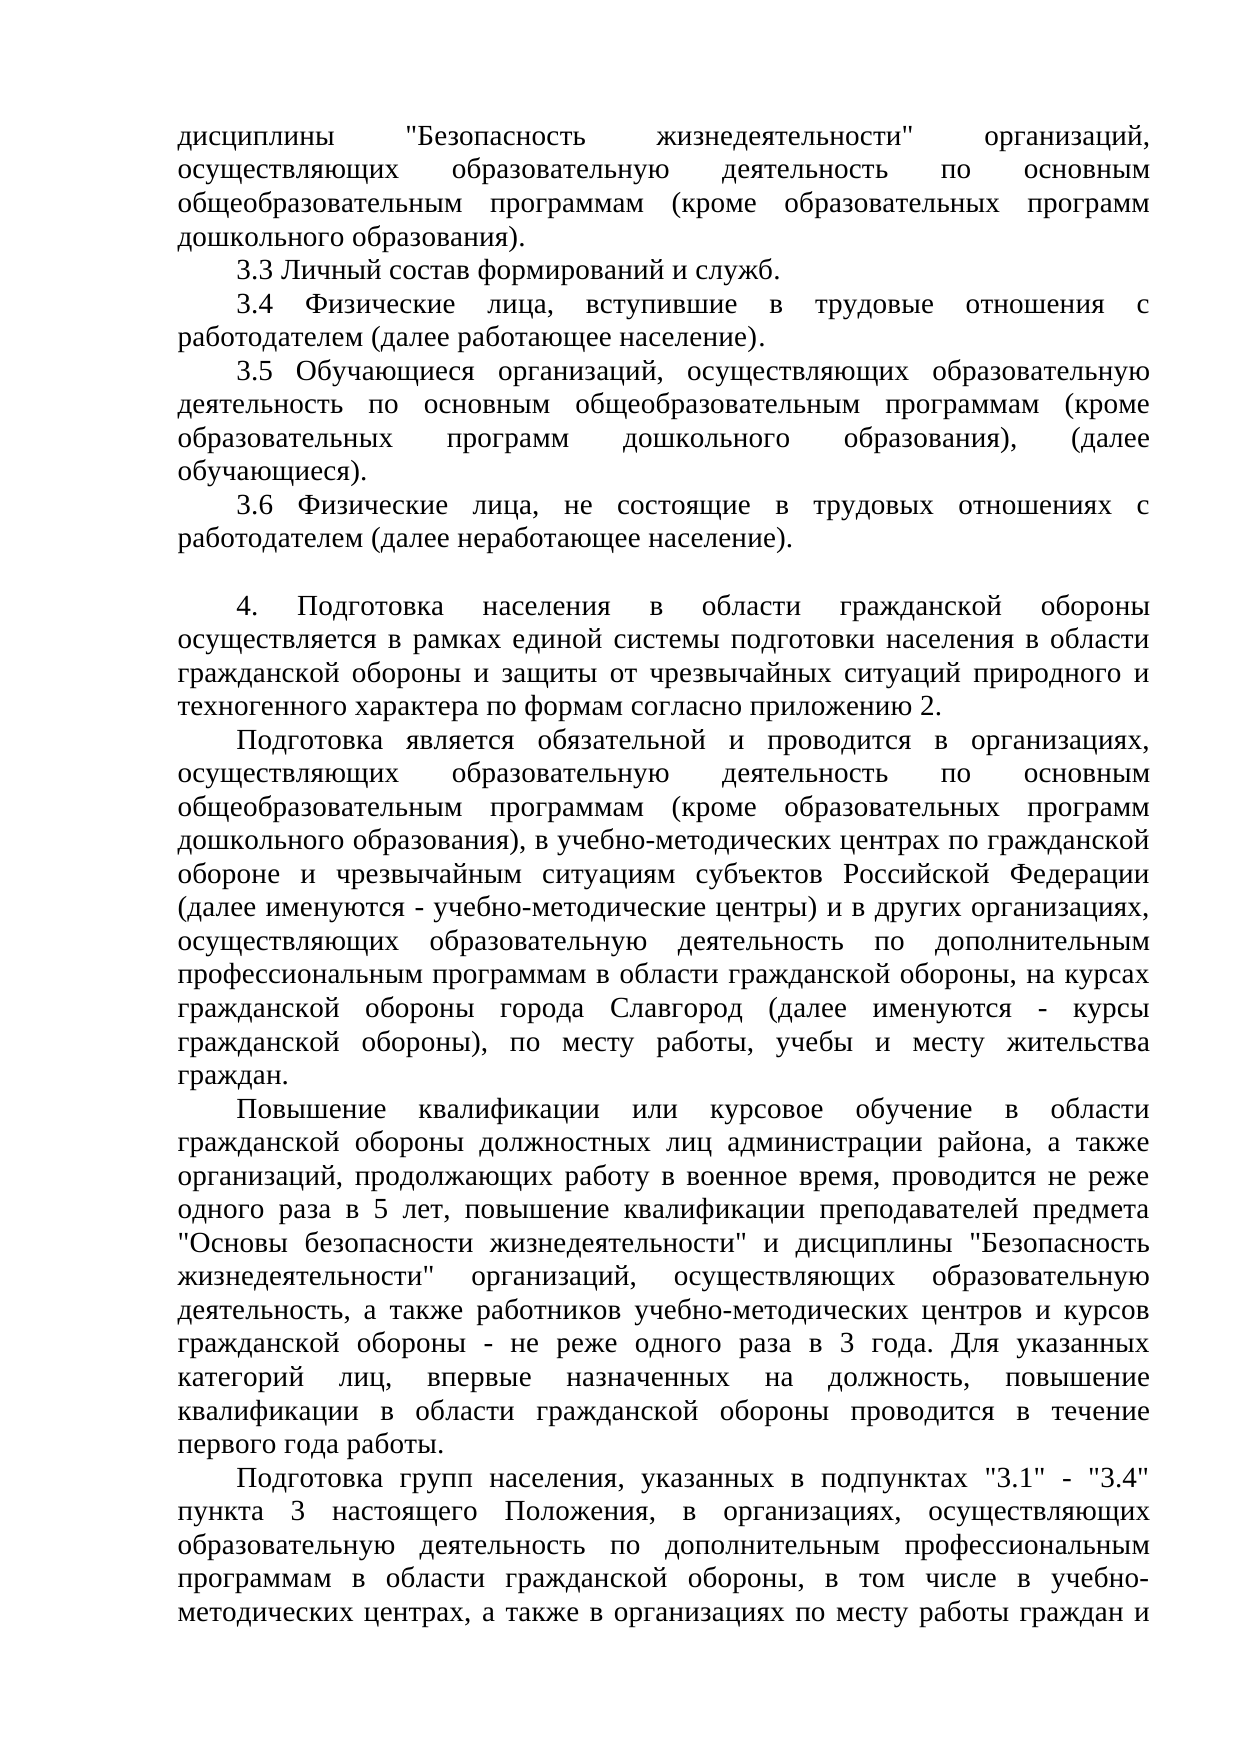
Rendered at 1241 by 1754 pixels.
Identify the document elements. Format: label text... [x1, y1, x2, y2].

text 3.4 Физические лица, вступившие в трудовые отношения с работодателем (далее работающее население). [177, 286, 1152, 353]
text 3.5 Обучающиеся организаций, осуществляющих образовательную деятельность по основным общеобразовательным программам (кроме образовательных программ дошкольного образования), (далее обучающиеся). [177, 353, 1152, 487]
text 3.6 Физические лица, не состоящие в трудовых отношениях с работодателем (далее неработающее население). [177, 487, 1152, 554]
text 4. Подготовка населения в области гражданской обороны осуществляется в рамках единой системы подготовки населения в области гражданской обороны и защиты от чрезвычайных ситуаций природного и техногенного характера по формам согласно приложению 2. [177, 588, 1152, 722]
text 3.3 Личный состав формирований и служб. [177, 252, 1152, 286]
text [177, 1460, 1152, 1627]
text Повышение квалификации или курсовое обучение в области гражданской обороны должностных лиц администрации района, а также организаций, продолжающих работу в военное время, проводится не реже одного раза в 5 лет, повышение квалификации преподавателей предмета "Основы безопасности жизнедеятельности" и дисциплины "Безопасность жизнедеятельности" организаций, осуществляющих образовательную деятельность, а также работников учебно-методических центров и курсов гражданской обороны - не реже одного раза в 3 года. Для указанных категорий лиц, впервые назначенных на должность, повышение квалификации в области гражданской обороны проводится в течение первого года работы. [177, 1091, 1152, 1460]
text Подготовка является обязательной и проводится в организациях, осуществляющих образовательную деятельность по основным общеобразовательным программам (кроме образовательных программ дошкольного образования), в учебно-методических центрах по гражданской обороне и чрезвычайным ситуациям субъектов Российской Федерации (далее именуются - учебно-методические центры) и в других организациях, осуществляющих образовательную деятельность по дополнительным профессиональным программам в области гражданской обороны, на курсах гражданской обороны города Славгород (далее именуются - курсы гражданской обороны), по месту работы, учебы и месту жительства граждан. [177, 722, 1152, 1091]
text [177, 118, 1152, 252]
